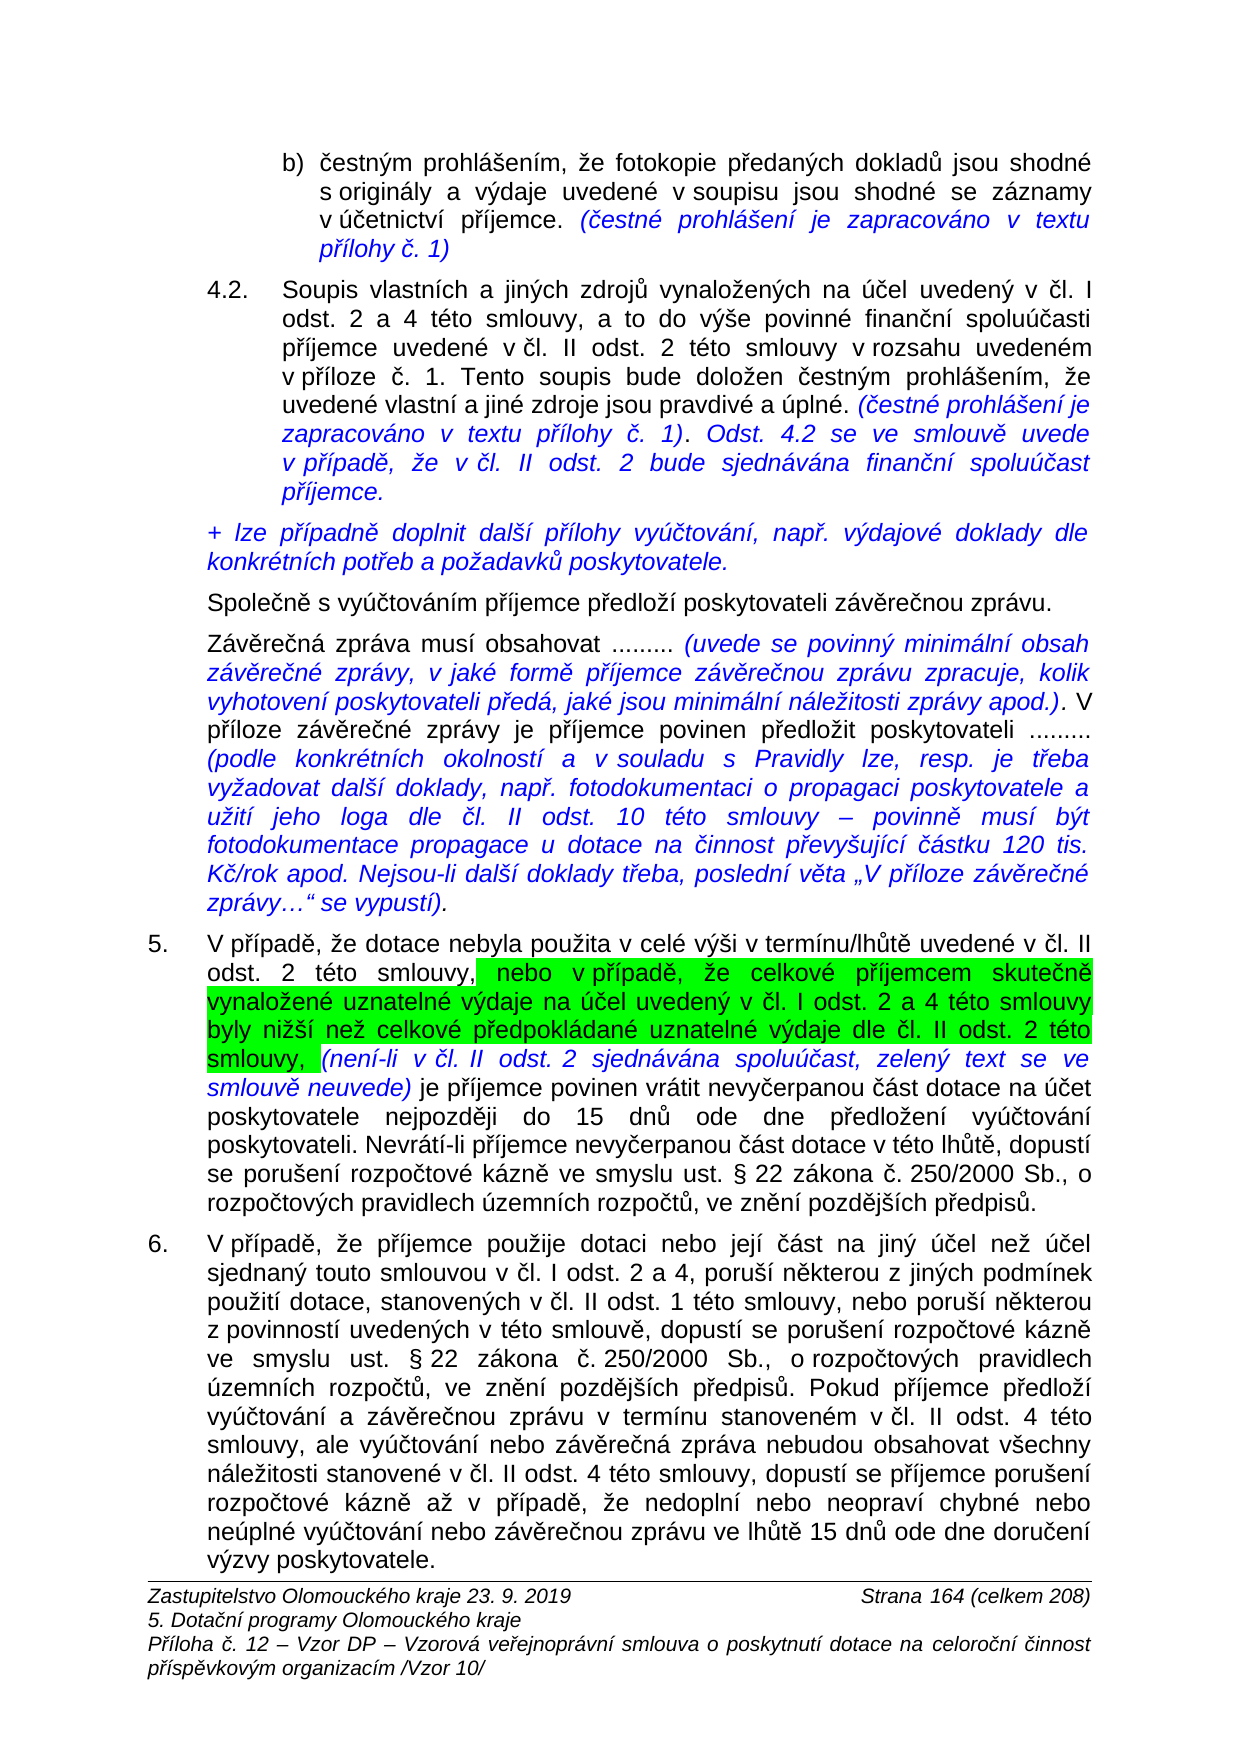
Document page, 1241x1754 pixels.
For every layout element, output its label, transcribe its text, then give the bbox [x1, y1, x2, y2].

list V případě, že dotace nebyla použita v celé výši v termínu/lhůtě uvedené v čl. II odst. 2 této smlouvy, nebo v případě, že celkové příjemcem skutečně vynaložené uznatelné výdaje na účel uvedený v čl. I odst. 2 a 4 této smlouvy byly nižší než celkové předpokládané uznatelné výdaje dle čl. II odst. 2 této smlouvy, (není-li v čl. II odst. 2 sjednávána spoluúčast, zelený text se ve smlouvě neuvede) je příjemce povinen vrátit nevyčerpanou část dotace na účet poskytovatele nejpozději do 15 dnů ode dne předložení vyúčtování poskytovateli. Nevrátí-li příjemce nevyčerpanou část dotace v této lhůtě, dopustí se porušení rozpočtové kázně ve smyslu ust. § 22 zákona č. 250/2000 Sb., o rozpočtových pravidlech územních rozpočtů, ve znění pozdějších předpisů. [148, 929, 1092, 1216]
text 4.2. Soupis vlastních a jiných zdrojů vynaložených na účel uvedený v čl. I odst. 2 a 4 této smlouvy, a to do výše povinné finanční spoluúčasti příjemce uvedené v čl. II odst. 2 této smlouvy v rozsahu uvedeném v příloze č. 1. Tento soupis bude doložen čestným prohlášením, že uvedené vlastní a jiné zdroje jsou pravdivé a úplné. (čestné prohlášení je zapracováno v textu přílohy č. 1). Odst. 4.2 se ve smlouvě uvede v případě, že v čl. II odst. 2 bude sjednávána finanční spoluúčast příjemce. [207, 275, 1092, 505]
text Závěrečná zpráva musí obsahovat ......... (uvede se povinný minimální obsah závěrečné zprávy, v jaké formě příjemce závěrečnou zprávu zpracuje, kolik vyhotovení poskytovateli předá, jaké jsou minimální náležitosti zprávy apod.). V příloze závěrečné zprávy je příjemce povinen předložit poskytovateli ......... (podle konkrétních okolností a v souladu s Pravidly lze, resp. je třeba vyžadovat další doklady, např. fotodokumentaci o propagaci poskytovatele a užití jeho loga dle čl. II odst. 10 této smlouvy – povinně musí být fotodokumentace propagace u dotace na činnost převyšující částku 120 tis. Kč/rok apod. Nejsou-li další doklady třeba, poslední věta „V příloze závěrečné zprávy…“ se vypustí). [207, 629, 1092, 916]
text + lze případně doplnit další přílohy vyúčtování, např. výdajové doklady dle konkrétních potřeb a požadavků poskytovatele. [207, 518, 1092, 575]
list čestným prohlášením, že fotokopie předaných dokladů jsou shodné s originály a výdaje uvedené v soupisu jsou shodné se záznamy v účetnictví příjemce. (čestné prohlášení je zapracováno v textu přílohy č. 1) [282, 148, 1092, 263]
text Společně s vyúčtováním příjemce předloží poskytovateli závěrečnou zprávu. [207, 588, 1092, 616]
list V případě, že příjemce použije dotaci nebo její část na jiný účel než účel sjednaný touto smlouvou v čl. I odst. 2 a 4, poruší některou z jiných podmínek použití dotace, stanovených v čl. II odst. 1 této smlouvy, nebo poruší některou z povinností uvedených v této smlouvě, dopustí se porušení rozpočtové kázně ve smyslu ust. § 22 zákona č. 250/2000 Sb., o rozpočtových pravidlech územních rozpočtů, ve znění pozdějších předpisů. Pokud příjemce předloží vyúčtování a závěrečnou zprávu v termínu stanoveném v čl. II odst. 4 této smlouvy, ale vyúčtování nebo závěrečná zpráva nebudou obsahovat všechny náležitosti stanovené v čl. II odst. 4 této smlouvy, dopustí se příjemce porušení rozpočtové kázně až v případě, že nedoplní nebo neopraví chybné nebo neúplné vyúčtování nebo závěrečnou zprávu ve lhůtě 15 dnů ode dne doručení výzvy poskytovatele. [148, 1229, 1092, 1574]
